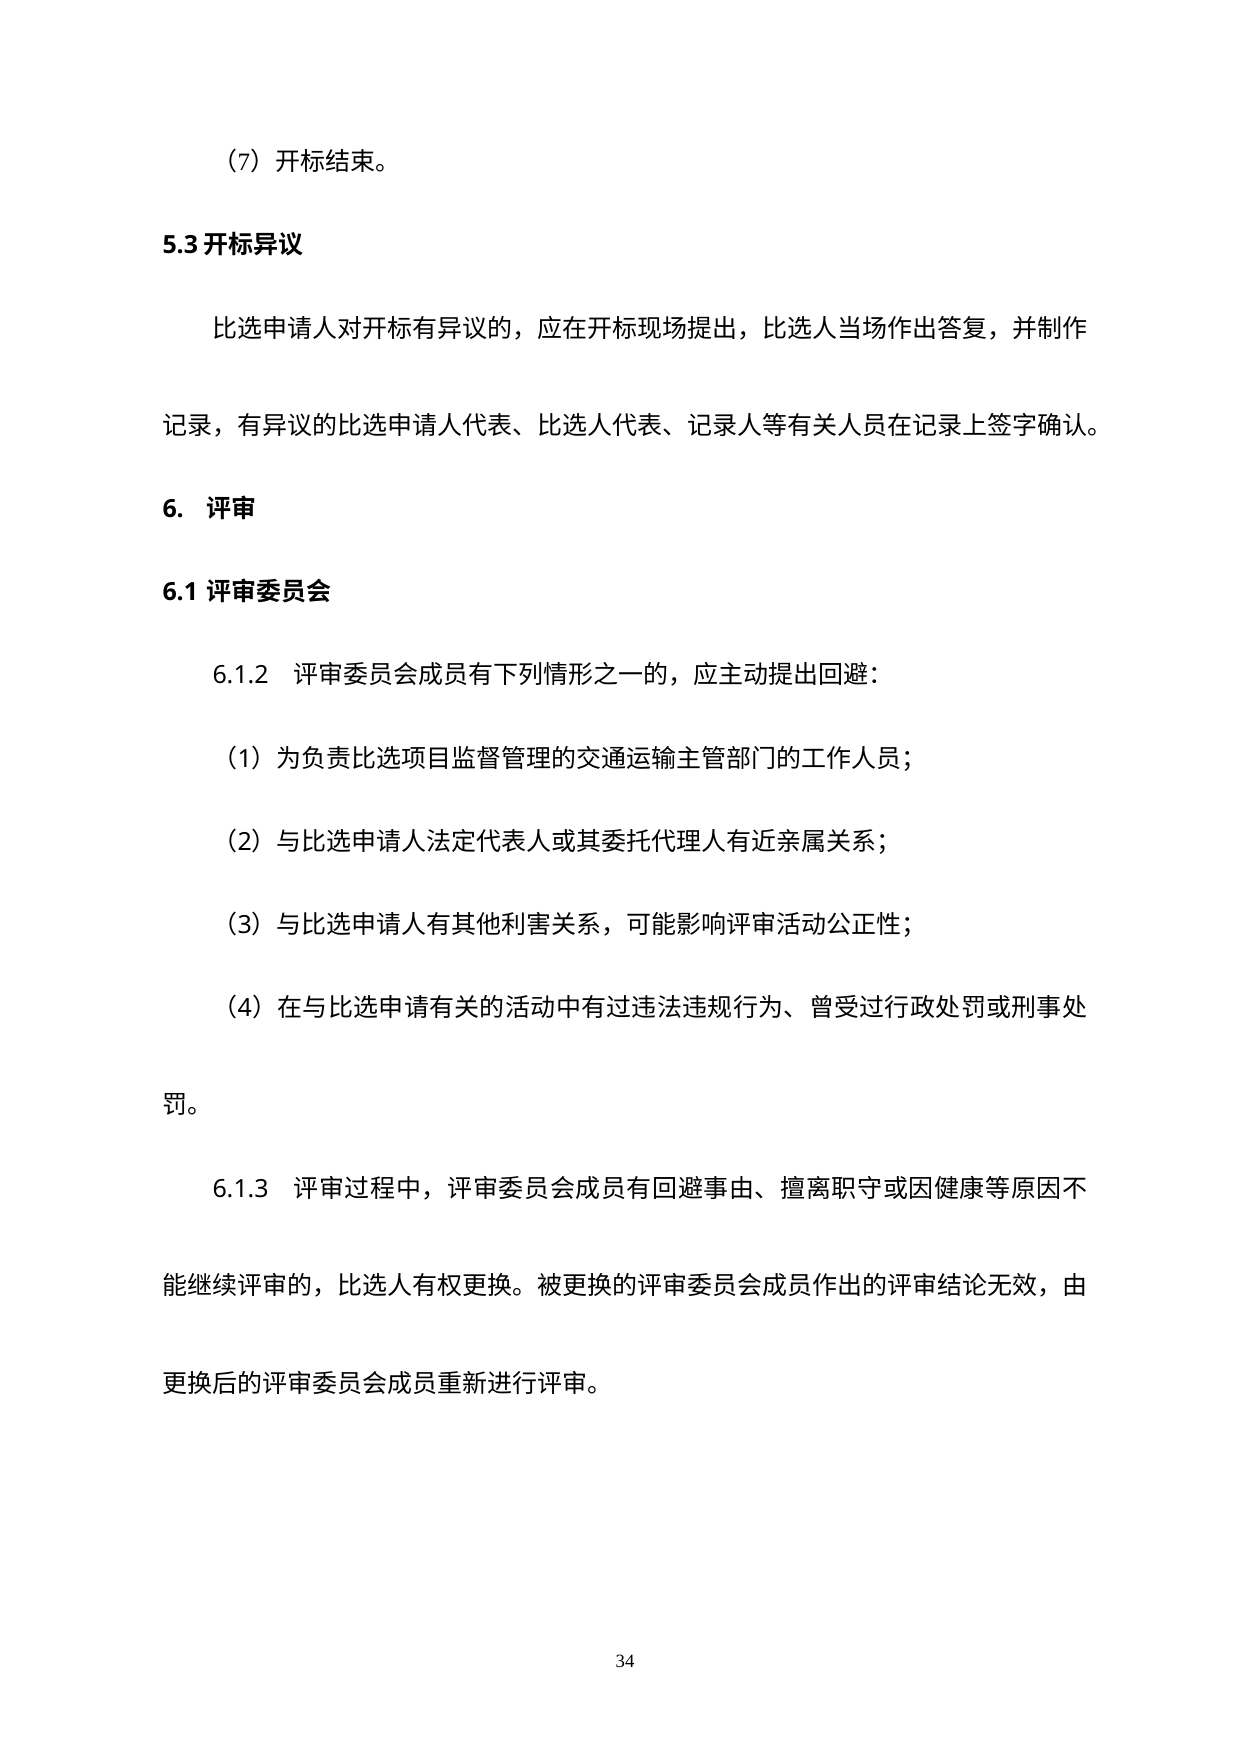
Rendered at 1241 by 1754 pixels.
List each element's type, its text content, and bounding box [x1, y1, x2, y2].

text （2）与比选申请人法定代表人或其委托代理人有近亲属关系； [162, 807, 1087, 872]
text （4）在与比选申请有关的活动中有过违法违规行为、曾受过行政处罚或刑事处罚。 [162, 973, 1087, 1136]
text （1）为负责比选项目监督管理的交通运输主管部门的工作人员； [162, 724, 1087, 789]
subtitle 评审 [162, 474, 1087, 539]
text 6.1.3 评审过程中，评审委员会成员有回避事由、擅离职守或因健康等原因不能继续评审的，比选人有权更换。被更换的评审委员会成员作出的评审结论无效，由更换后的评审委员会成员重新进行评审。 [162, 1154, 1087, 1414]
text （3）与比选申请人有其他利害关系，可能影响评审活动公正性； [162, 890, 1087, 955]
text 6.1.2 评审委员会成员有下列情形之一的，应主动提出回避： [162, 641, 1087, 706]
subtitle 6.1 评审委员会 [162, 557, 1087, 622]
subtitle 5.3开标异议 [162, 211, 1087, 276]
text （7）开标结束。 [162, 127, 1087, 192]
text 比选申请人对开标有异议的，应在开标现场提出，比选人当场作出答复，并制作记录，有异议的比选申请人代表、比选人代表、记录人等有关人员在记录上签字确认。 [162, 294, 1087, 456]
